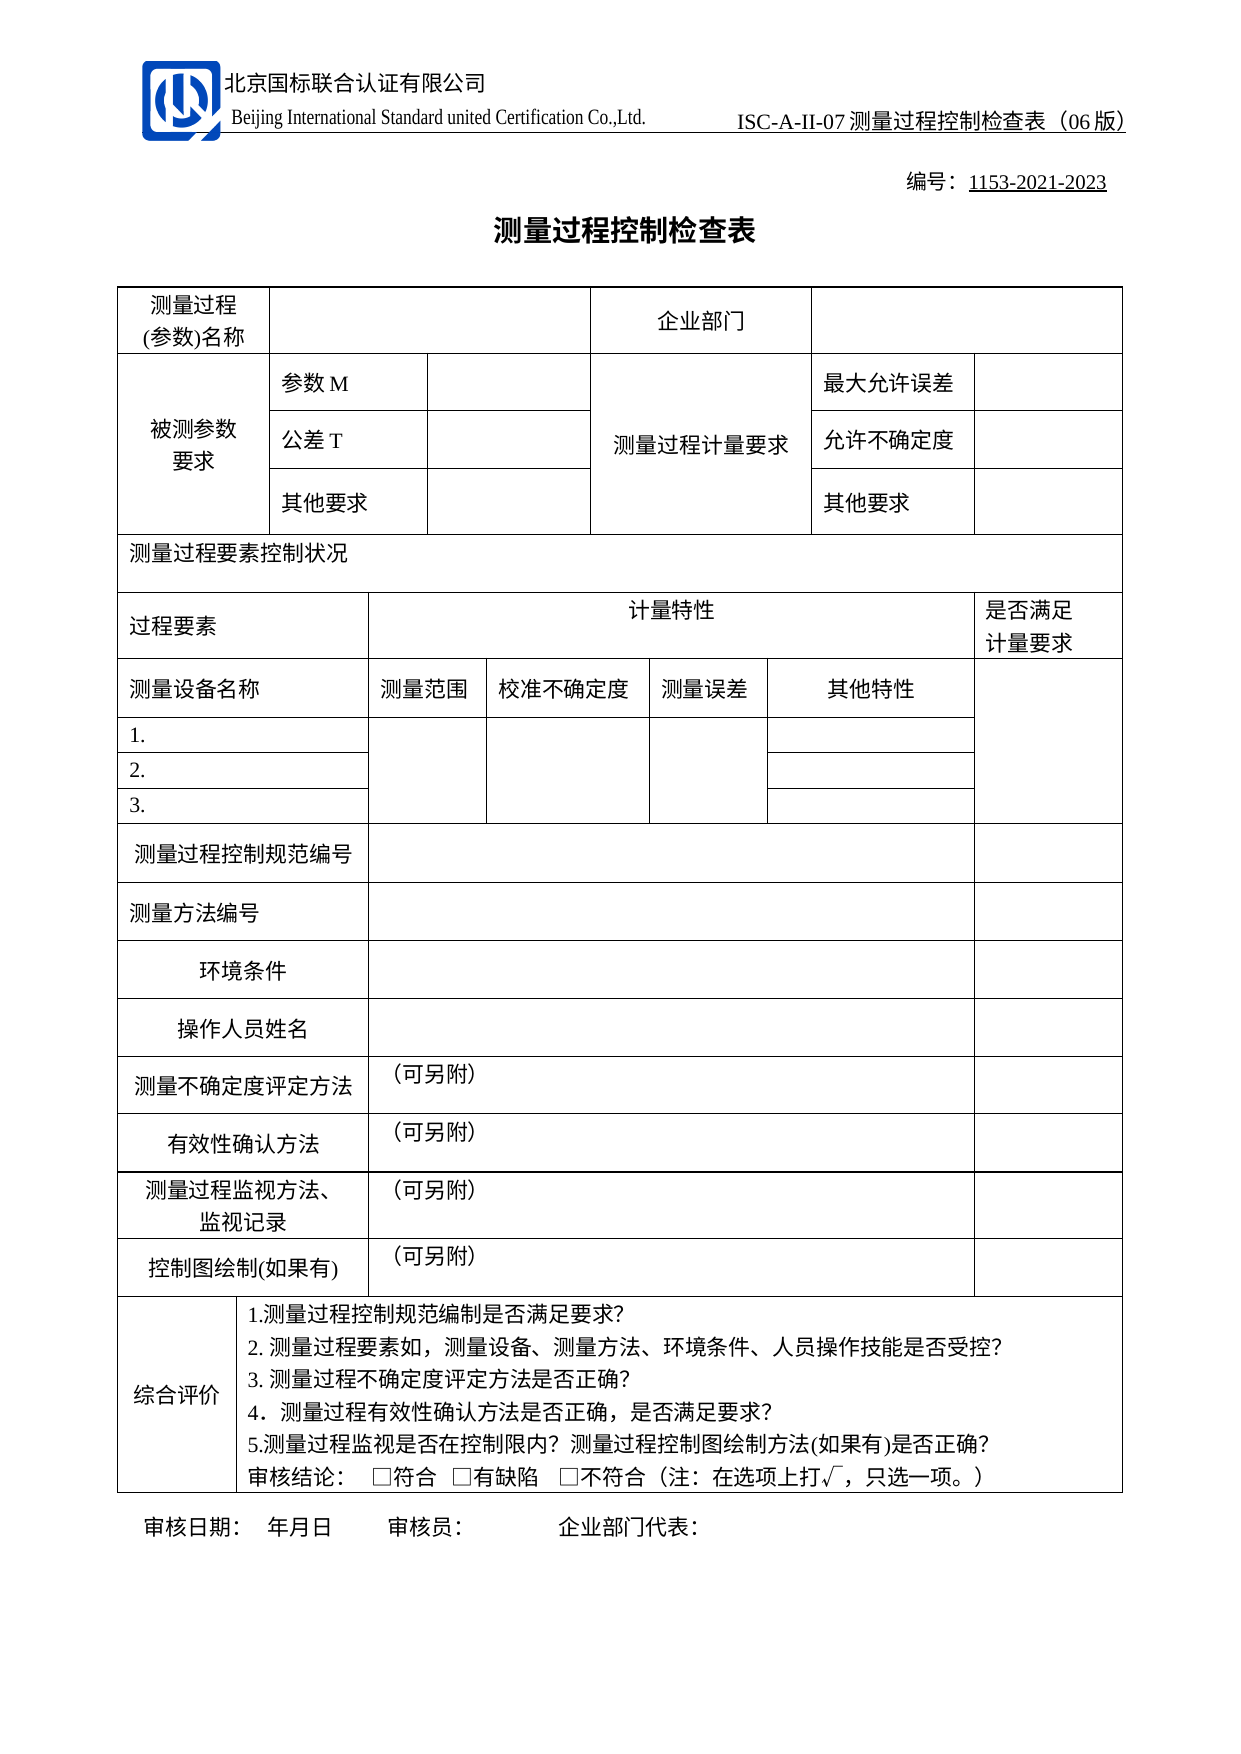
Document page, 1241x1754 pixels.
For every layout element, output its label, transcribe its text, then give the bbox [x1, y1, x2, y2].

table_cell [975, 354, 1122, 410]
table_cell 公差T [270, 411, 427, 468]
table_cell [975, 999, 1122, 1056]
table_cell [975, 469, 1122, 534]
table_header 企业部门 [591, 288, 811, 352]
table_cell [975, 1057, 1122, 1113]
table_cell [975, 1239, 1122, 1296]
table_header [270, 288, 590, 352]
table_cell [369, 824, 974, 882]
table_cell 测量过程计量要求 [591, 354, 811, 534]
table_cell 控制图绘制(如果有) [118, 1239, 368, 1296]
table_cell [369, 941, 974, 998]
table_cell 被测参数 要求 [118, 354, 269, 534]
table_cell [768, 718, 974, 752]
table_cell [487, 718, 649, 823]
table_cell [975, 941, 1122, 998]
picture [142, 61, 221, 141]
table_cell [428, 411, 590, 468]
table_cell 有效性确认方法 [118, 1114, 368, 1171]
table_cell [369, 718, 486, 823]
table_cell 测量范围 [369, 659, 486, 717]
table_cell （可另附） [369, 1239, 974, 1296]
table_cell 环境条件 [118, 941, 368, 998]
table_cell 允许不确定度 [812, 411, 974, 468]
table_cell [369, 883, 974, 940]
table_header [812, 288, 1122, 352]
table_cell 最大允许误差 [812, 354, 974, 410]
text 编号：1153-2021-2023 [144, 164, 1106, 196]
table_cell [428, 354, 590, 410]
table_cell 测量方法编号 [118, 883, 368, 940]
table_cell [975, 824, 1122, 882]
table_cell 3. [118, 789, 368, 823]
table_cell 参数M [270, 354, 427, 410]
table_cell [650, 718, 767, 823]
table_cell [975, 1173, 1122, 1237]
table_cell 测量不确定度评定方法 [118, 1057, 368, 1113]
table_cell 是否满足 计量要求 [975, 593, 1122, 658]
text 审核日期： 年月日 审核员： 企业部门代表： [144, 1509, 1106, 1542]
table_header 测量过程 (参数)名称 [118, 288, 269, 352]
table_cell 测量过程要素控制状况 [118, 535, 1122, 592]
table_cell （可另附） [369, 1173, 974, 1237]
table_cell 1.测量过程控制规范编制是否满足要求？ 2. 测量过程要素如，测量设备、测量方法、环境条件、人员操作技能是否受控？ 3. 测量过程不确定度评定方法是否正确？ 4．测量过程有效性确认方法是否正确，是否满足要求？ 5.测量过程监视是否在控制限内？测量过程控制图绘制方法(如果有)是否正确？ 审核结论： □符合 □有缺陷 □不符合（注：在选项上打√，只选一项。） [237, 1297, 1122, 1492]
table_cell 校准不确定度 [487, 659, 649, 717]
table_cell 测量过程监视方法、 监视记录 [118, 1173, 368, 1237]
table_cell 其他要求 [270, 469, 427, 534]
table_cell 操作人员姓名 [118, 999, 368, 1056]
table_cell 其他要求 [812, 469, 974, 534]
table_cell 1. [118, 718, 368, 752]
table_cell [975, 411, 1122, 468]
table_cell 过程要素 [118, 593, 368, 658]
table_cell [369, 999, 974, 1056]
text 测量过程控制检查表 [144, 196, 1106, 261]
table_cell 2. [118, 753, 368, 788]
table_cell [768, 789, 974, 823]
table_cell （可另附） [369, 1057, 974, 1113]
table_cell [975, 659, 1122, 823]
table_cell [975, 883, 1122, 940]
table_cell 测量设备名称 [118, 659, 368, 717]
table_cell [768, 753, 974, 788]
table_cell [975, 1114, 1122, 1171]
table_cell 综合评价 [118, 1297, 236, 1492]
table_cell 测量过程控制规范编号 [118, 824, 368, 882]
table_cell （可另附） [369, 1114, 974, 1171]
table_cell 计量特性 [369, 593, 974, 658]
table_cell 其他特性 [768, 659, 974, 717]
table_cell [428, 469, 590, 534]
table_cell 测量误差 [650, 659, 767, 717]
